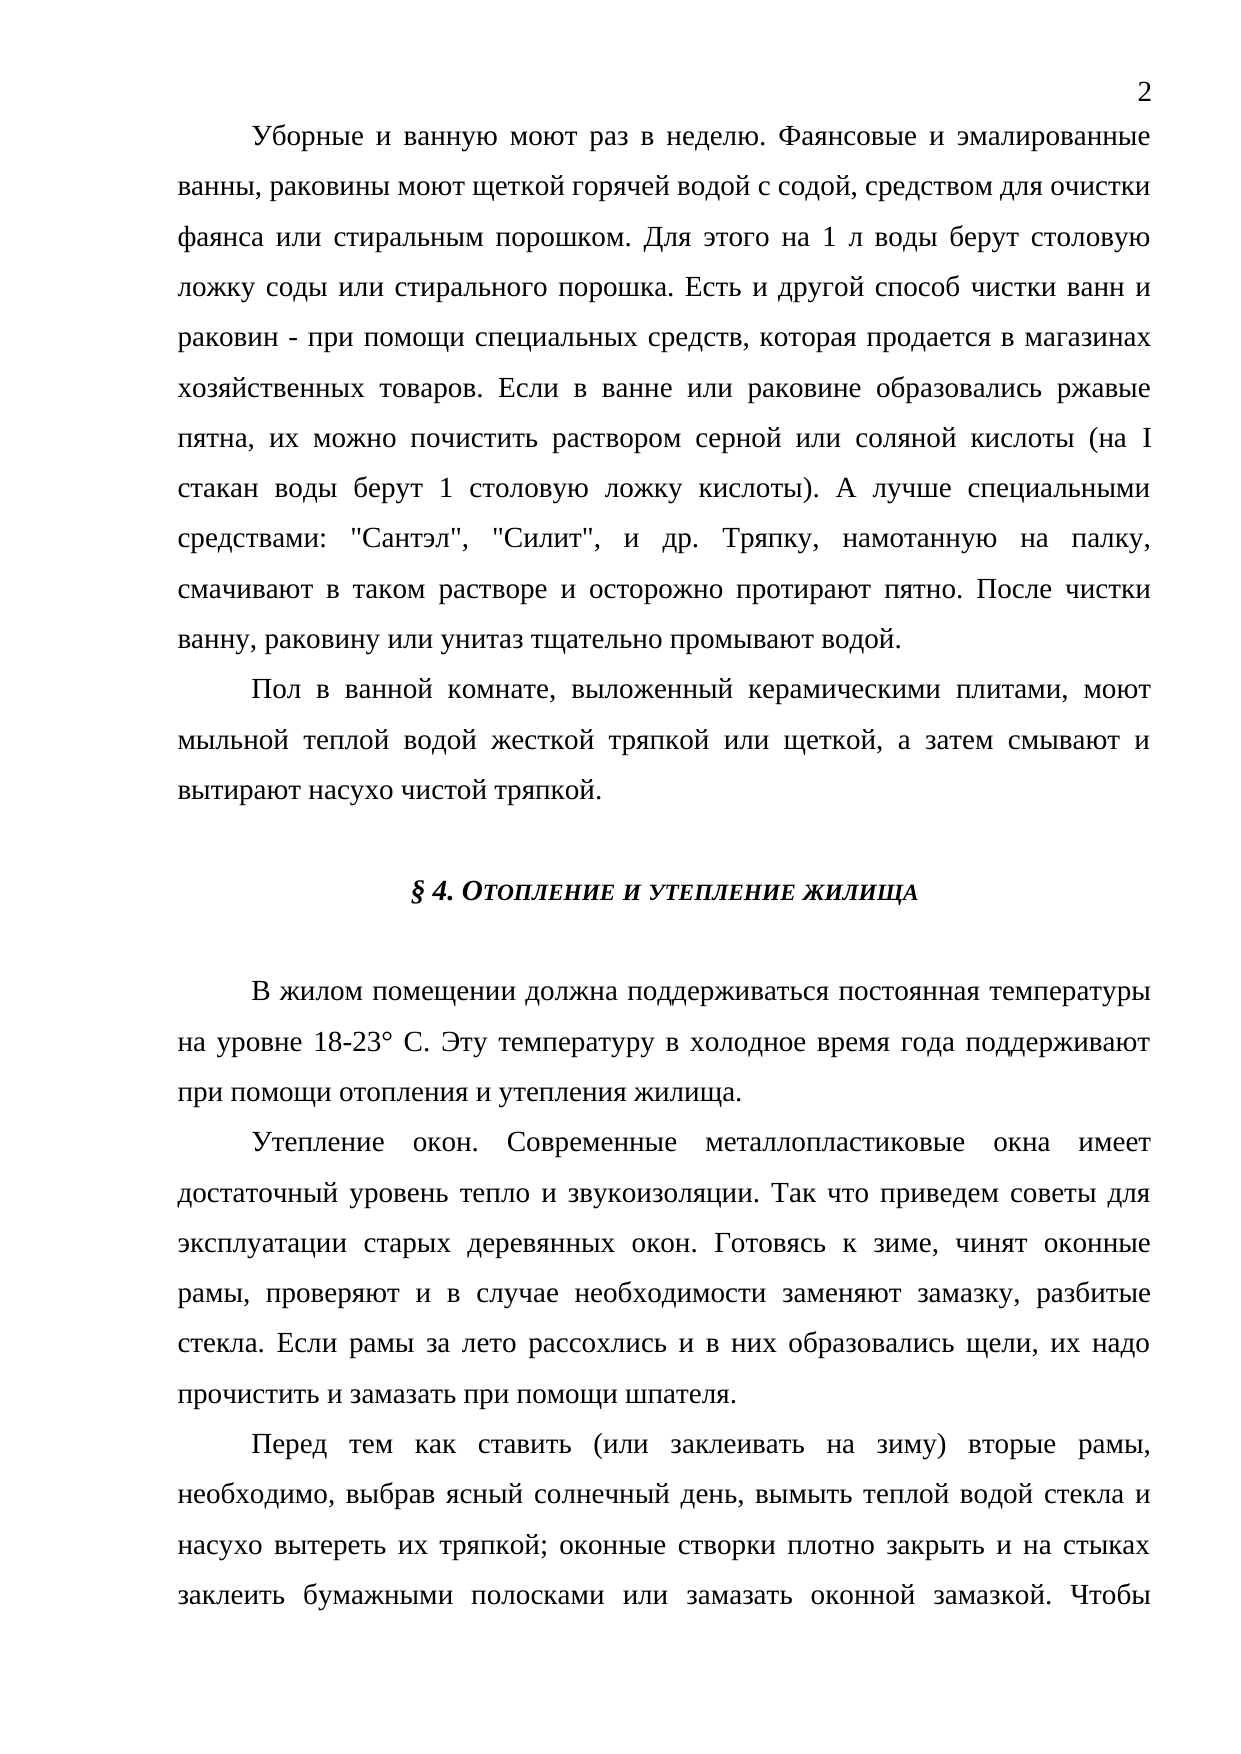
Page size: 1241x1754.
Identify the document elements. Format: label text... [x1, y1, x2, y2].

text Уборные и ванную моют раз в неделю. Фаянсовые и эмалированные ванны, раковины моют щеткой горячей водой с содой, средством для очистки фаянса или стиральным порошком. Для этого на 1 л воды берут столовую ложку соды или стирального порошка. Есть и другой способ чистки ванн и раковин - при помощи специальных средств, которая продается в магазинах хозяйственных товаров. Если в ванне или раковине образовались ржавые пятна, их можно почистить раствором серной или соляной кислоты (на I стакан воды берут 1 столовую ложку кислоты). А лучше специальными средствами: "Сантэл", "Силит", и др. Тряпку, намотанную на палку, смачивают в таком растворе и осторожно протирают пятно. После чистки ванну, раковину или унитаз тщательно промывают водой. [177, 118, 1152, 655]
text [177, 1426, 1152, 1611]
text Пол в ванной комнате, выложенный керамическими плитами, моют мыльной теплой водой жесткой тряпкой или щеткой, а затем смывают и вытирают насухо чистой тряпкой. [177, 672, 1152, 806]
text В жилом помещении должна поддерживаться постоянная температуры на уровне 18-23° С. Эту температуру в холодное время года поддерживают при помощи отопления и утепления жилища. [177, 973, 1152, 1108]
subtitle § 4. Отопление и утепление жилища [177, 873, 1152, 906]
text Утепление окон. Современные металлопластиковые окна имеет достаточный уровень тепло и звукоизоляции. Так что приведем советы для эксплуатации старых деревянных окон. Готовясь к зиме, чинят оконные рамы, проверяют и в случае необходимости заменяют замазку, разбитые стекла. Если рамы за лето рассохлись и в них образовались щели, их надо прочистить и замазать при помощи шпателя. [177, 1124, 1152, 1409]
